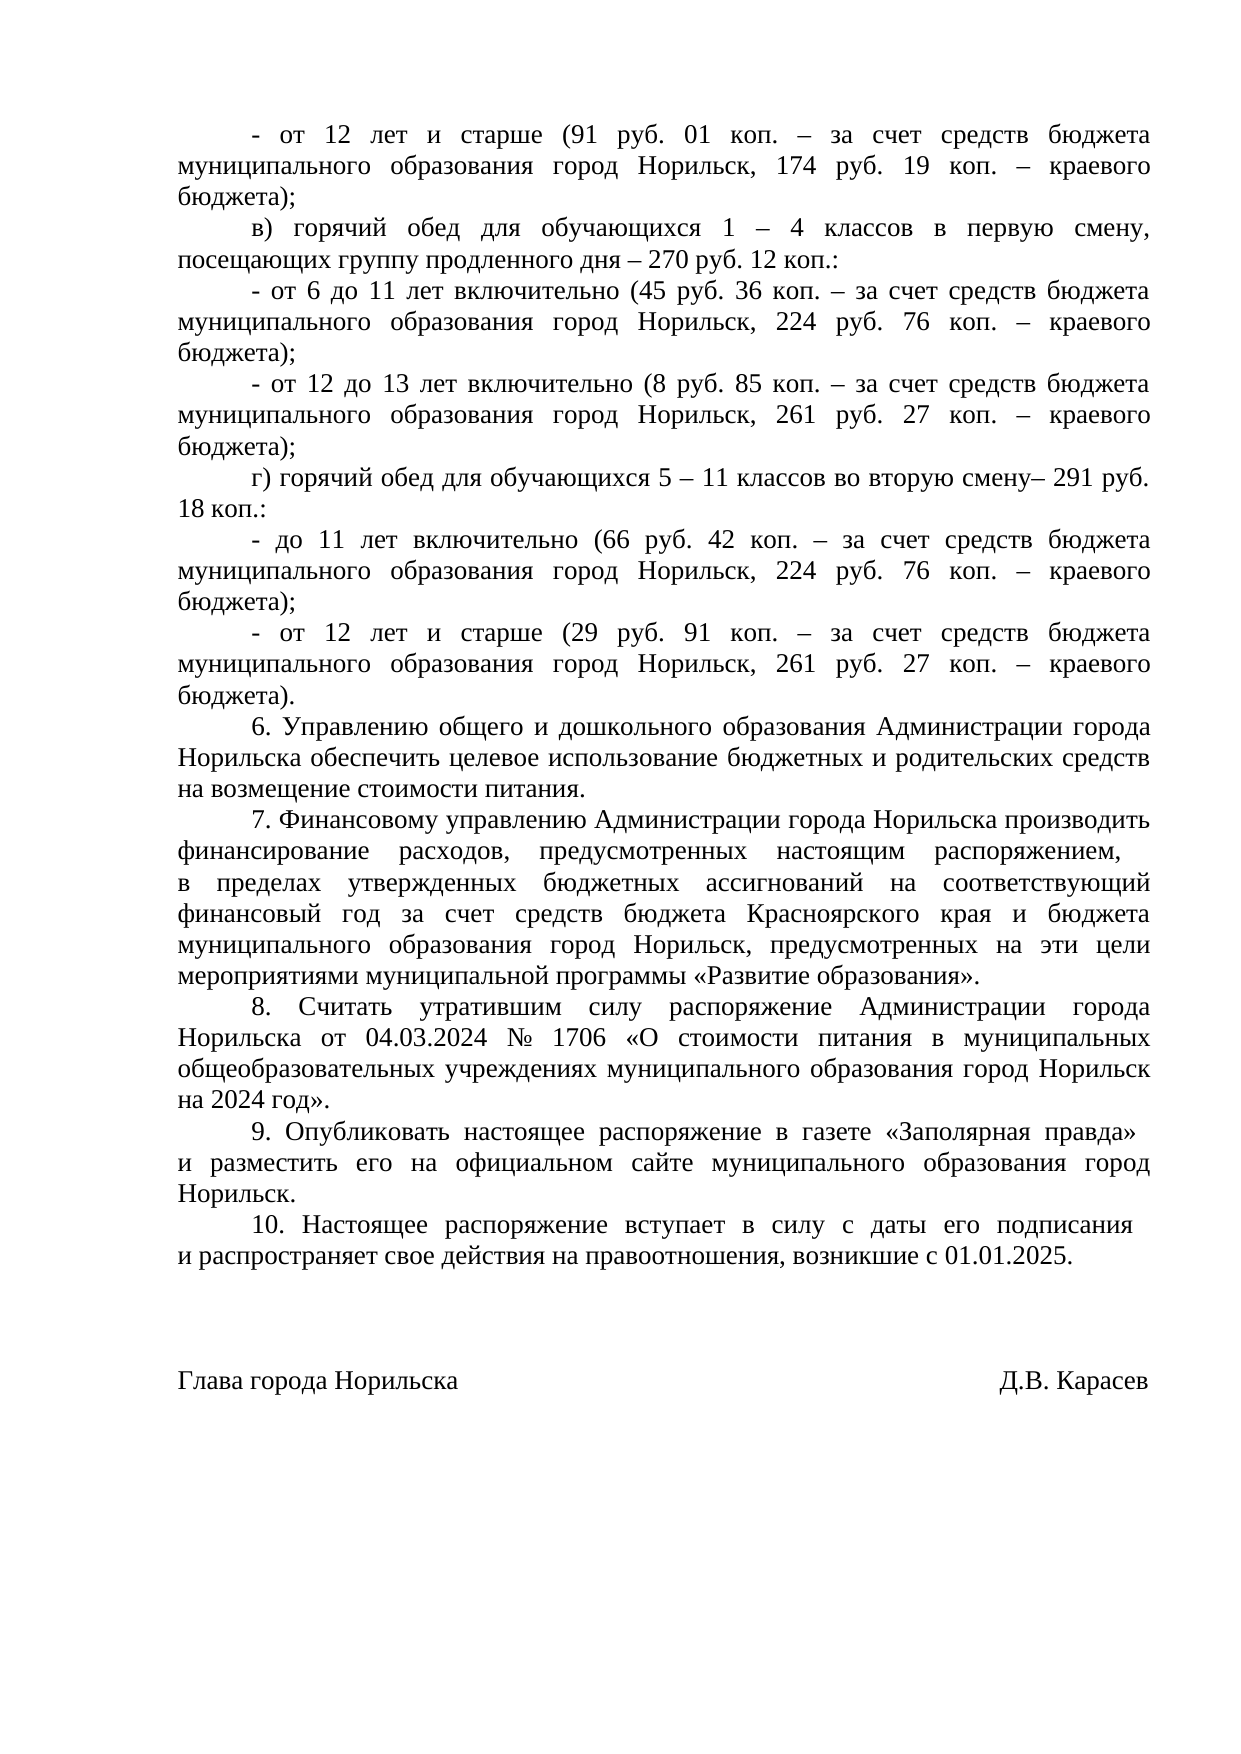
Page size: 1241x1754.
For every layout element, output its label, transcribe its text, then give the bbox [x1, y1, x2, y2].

text 7. Финансовому управлению Администрации города Норильска производить финансирование расходов, предусмотренных настоящим распоряжением, в пределах утвержденных бюджетных ассигнований на соответствующий финансовый год за счет средств бюджета Красноярского края и бюджета муниципального образования город Норильск, предусмотренных на эти цели мероприятиями муниципальной программы «Развитие образования». [177, 803, 1152, 990]
text - до 11 лет включительно (66 руб. 42 коп. – за счет средств бюджета муниципального образования город Норильск, 224 руб. 76 коп. – краевого бюджета); [177, 523, 1152, 616]
text - от 12 до 13 лет включительно (8 руб. 85 коп. – за счет средств бюджета муниципального образования город Норильск, 261 руб. 27 коп. – краевого бюджета); [177, 367, 1152, 461]
text Глава города Норильска Д.В. Карасев [177, 1364, 1152, 1426]
list в) горячий обед для обучающихся 1 – 4 классов в первую смену, посещающих группу продленного дня – 270 руб. 12 коп.: [177, 212, 1152, 274]
list - от 12 лет и старше (91 руб. 01 коп. – за счет средств бюджета муниципального образования город Норильск, 174 руб. 19 коп. – краевого бюджета); [177, 118, 1152, 212]
text 10. Настоящее распоряжение вступает в силу с даты его подписания и распространяет свое действия на правоотношения, возникшие с 01.01.2025. [177, 1208, 1152, 1271]
text - от 6 до 11 лет включительно (45 руб. 36 коп. – за счет средств бюджета муниципального образования город Норильск, 224 руб. 76 коп. – краевого бюджета); [177, 274, 1152, 367]
list г) горячий обед для обучающихся 5 – 11 классов во вторую смену– 291 руб. 18 коп.: [177, 461, 1152, 523]
text 9. Опубликовать настоящее распоряжение в газете «Заполярная правда» и разместить его на официальном сайте муниципального образования город Норильск. [177, 1115, 1152, 1208]
text 8. Считать утратившим силу распоряжение Администрации города Норильска от 04.03.2024 № 1706 «О стоимости питания в муниципальных общеобразовательных учреждениях муниципального образования город Норильск на 2024 год». [177, 990, 1152, 1115]
list - от 12 лет и старше (29 руб. 91 коп. – за счет средств бюджета муниципального образования город Норильск, 261 руб. 27 коп. – краевого бюджета). [177, 616, 1152, 710]
text 6. Управлению общего и дошкольного образования Администрации города Норильска обеспечить целевое использование бюджетных и родительских средств на возмещение стоимости питания. [177, 710, 1152, 803]
